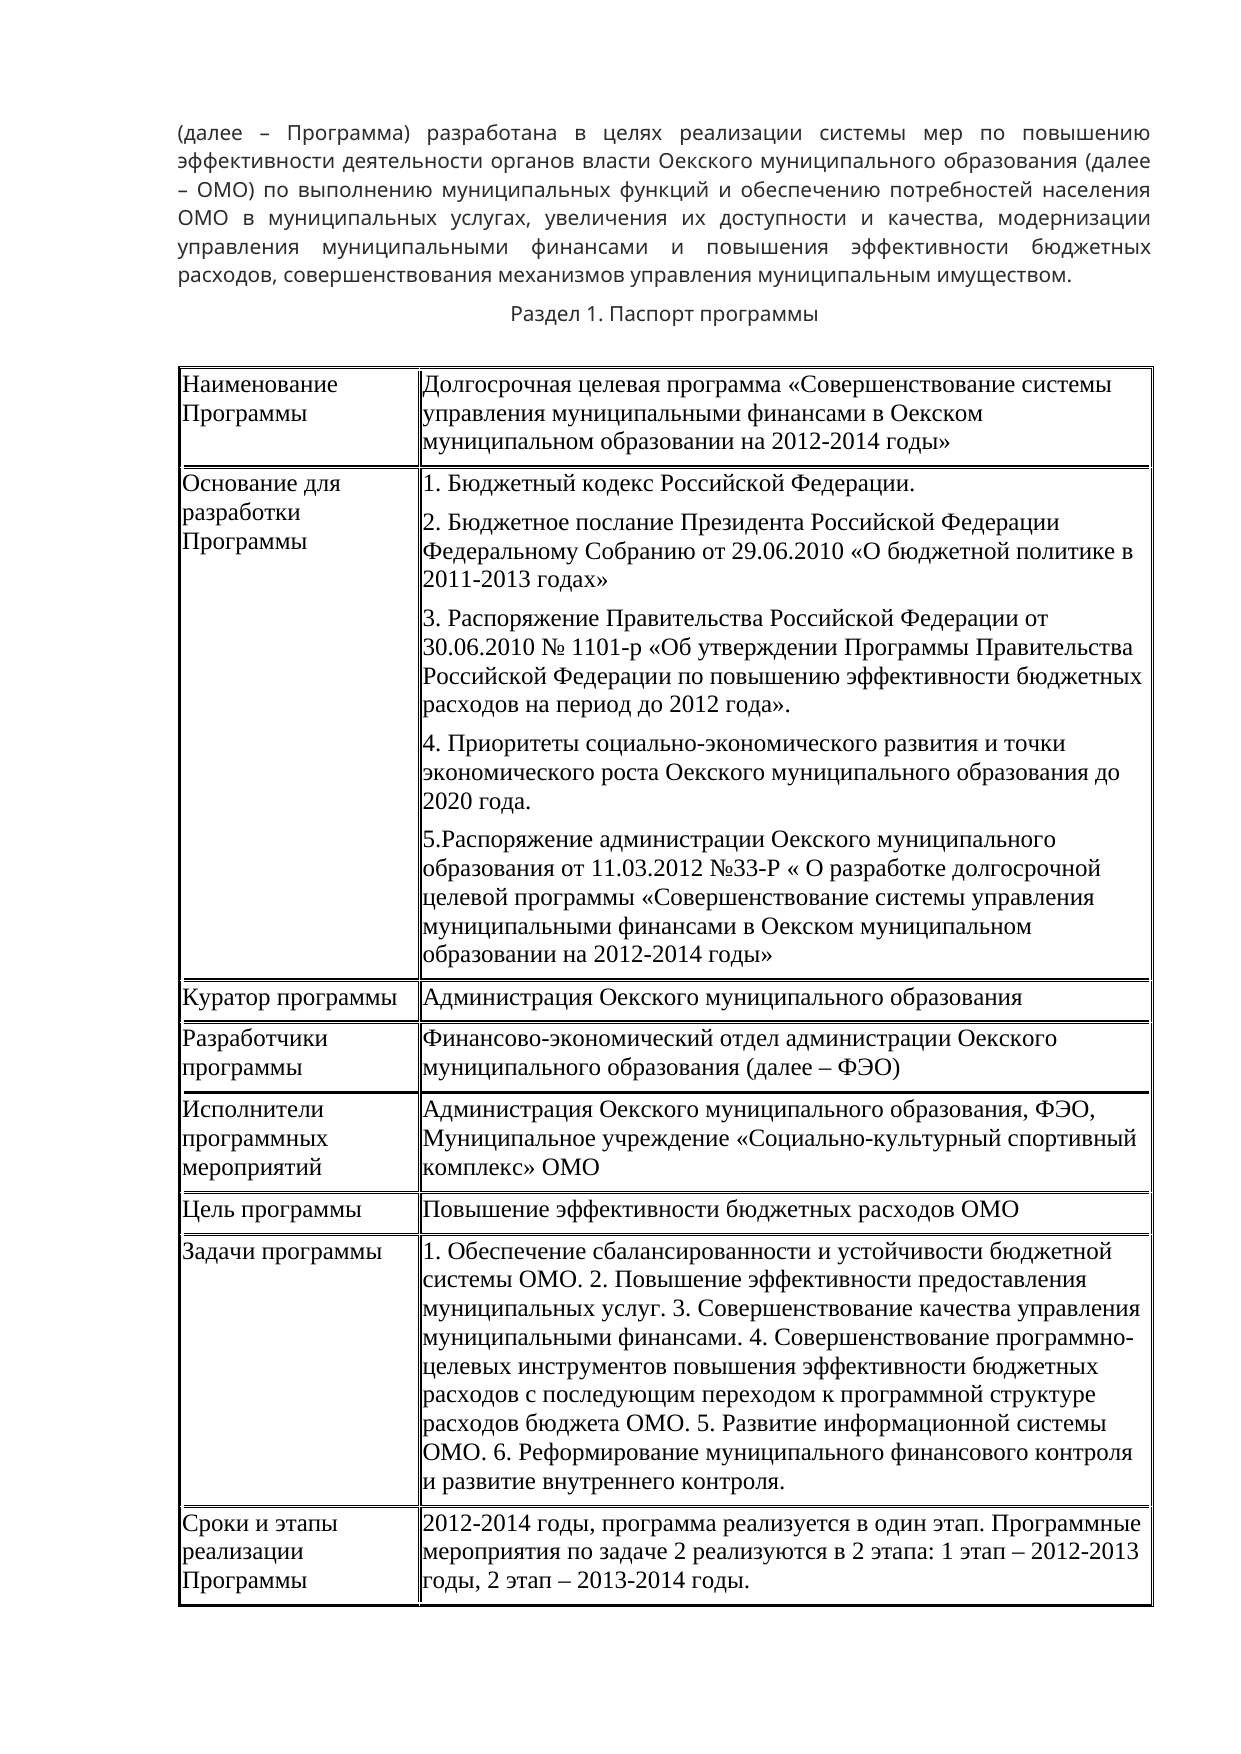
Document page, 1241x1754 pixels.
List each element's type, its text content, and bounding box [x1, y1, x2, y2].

table_cell Куратор программы [181, 978, 418, 1020]
table_cell Разработчики программы [181, 1020, 418, 1091]
table_cell 2012-2014 годы, программа реализуется в один этап. Программные мероприятия по задаче 2 реализуются в 2 этапа: 1 этап – 2012-2013 годы, 2 этап – 2013-2014 годы. [420, 1505, 1151, 1604]
table_cell Цель программы [180, 1191, 420, 1232]
table_cell Администрация Оекского муниципального образования [422, 978, 1151, 1020]
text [177, 118, 1152, 289]
table_cell 1. Бюджетный кодекс Российской Федерации. 2. Бюджетное послание Президента Российской Федерации Федеральному Собранию от 29.06.2010 «О бюджетной политике в 2011-2013 годах» 3. Распоряжение Правительства Российской Федерации от 30.06.2010 № 1101-р «Об утверждении Программы Правительства Российской Федерации по повышению эффективности бюджетных расходов на период до 2012 года». 4. Приоритеты социально-экономического развития и точки экономического роста Оекского муниципального образования до 2020 года. 5.Распоряжение администрации Оекского муниципального образования от 11.03.2012 №33-Р « О разработке долгосрочной целевой программы «Совершенствование системы управления муниципальными финансами в Оекском муниципальном образовании на 2012-2014 годы» [422, 465, 1151, 978]
table_cell Администрация Оекского муниципального образования, ФЭО, Муниципальное учреждение «Социально-культурный спортивный комплекс» ОМО [422, 1091, 1151, 1191]
table_header Долгосрочная целевая программа «Совершенствование системы управления муниципальными финансами в Оекском муниципальном образовании на 2012-2014 годы» [420, 369, 1151, 465]
text Раздел 1. Паспорт программы [177, 299, 1152, 327]
table_cell 1. Обеспечение сбалансированности и устойчивости бюджетной системы ОМО. 2. Повышение эффективности предоставления муниципальных услуг. 3. Совершенствование качества управления муниципальными финансами. 4. Совершенствование программно-целевых инструментов повышения эффективности бюджетных расходов с последующим переходом к программной структуре расходов бюджета ОМО. 5. Развитие информационной системы ОМО. 6. Реформирование муниципального финансового контроля и развитие внутреннего контроля. [422, 1233, 1151, 1504]
table_cell Финансово-экономический отдел администрации Оекского муниципального образования (далее – ФЭО) [422, 1020, 1151, 1091]
table_cell Задачи программы [181, 1233, 418, 1504]
table_cell Сроки и этапы реализации Программы [181, 1505, 420, 1604]
table_header Наименование Программы [180, 367, 420, 465]
table_cell Исполнители программных мероприятий [181, 1091, 418, 1191]
table_cell Повышение эффективности бюджетных расходов ОМО [420, 1191, 1152, 1232]
table_cell Основание для разработки Программы [181, 465, 418, 978]
